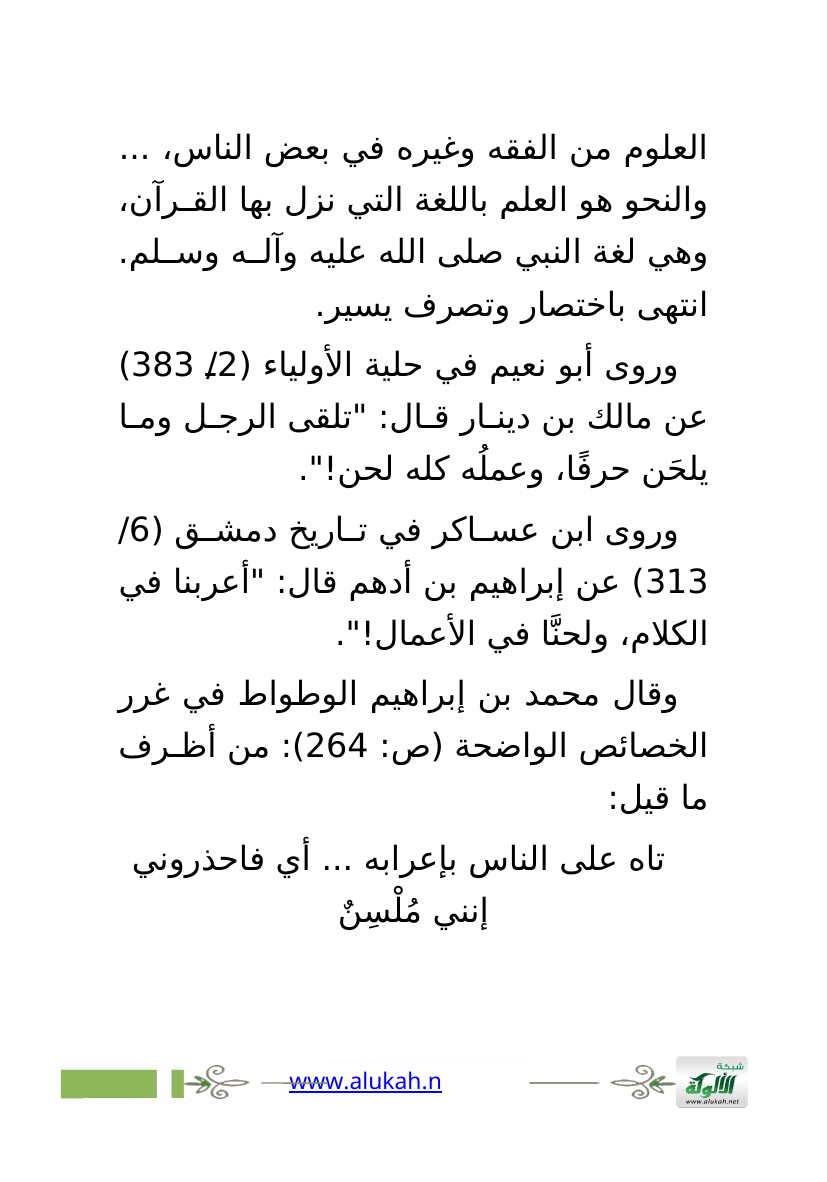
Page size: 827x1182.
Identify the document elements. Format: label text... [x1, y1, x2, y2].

text وقال محمد بن إبراهيم الوطواط في غرر الخصائص الواضحة (ص: 264): من أظرف ما قيل: [118, 664, 709, 820]
text وروى ابن عساكر في تاريخ دمشق (6/ 313) عن إبراهيم بن أدهم قال: "أعربنا في الكلام، ولحنَّا في الأعمال!". [118, 499, 709, 656]
text وروى أبو نعيم في حلية الأولياء (2/ 383) عن مالك بن دينار قال: "تلقى الرجل وما يلحَن حرفًا، وعملُه كله لحن!". [118, 335, 709, 491]
picture [59, 1054, 751, 1111]
text تاه على الناس بإعرابه ... أي فاحذروني إنني مُلْسِنٌ [118, 828, 709, 933]
